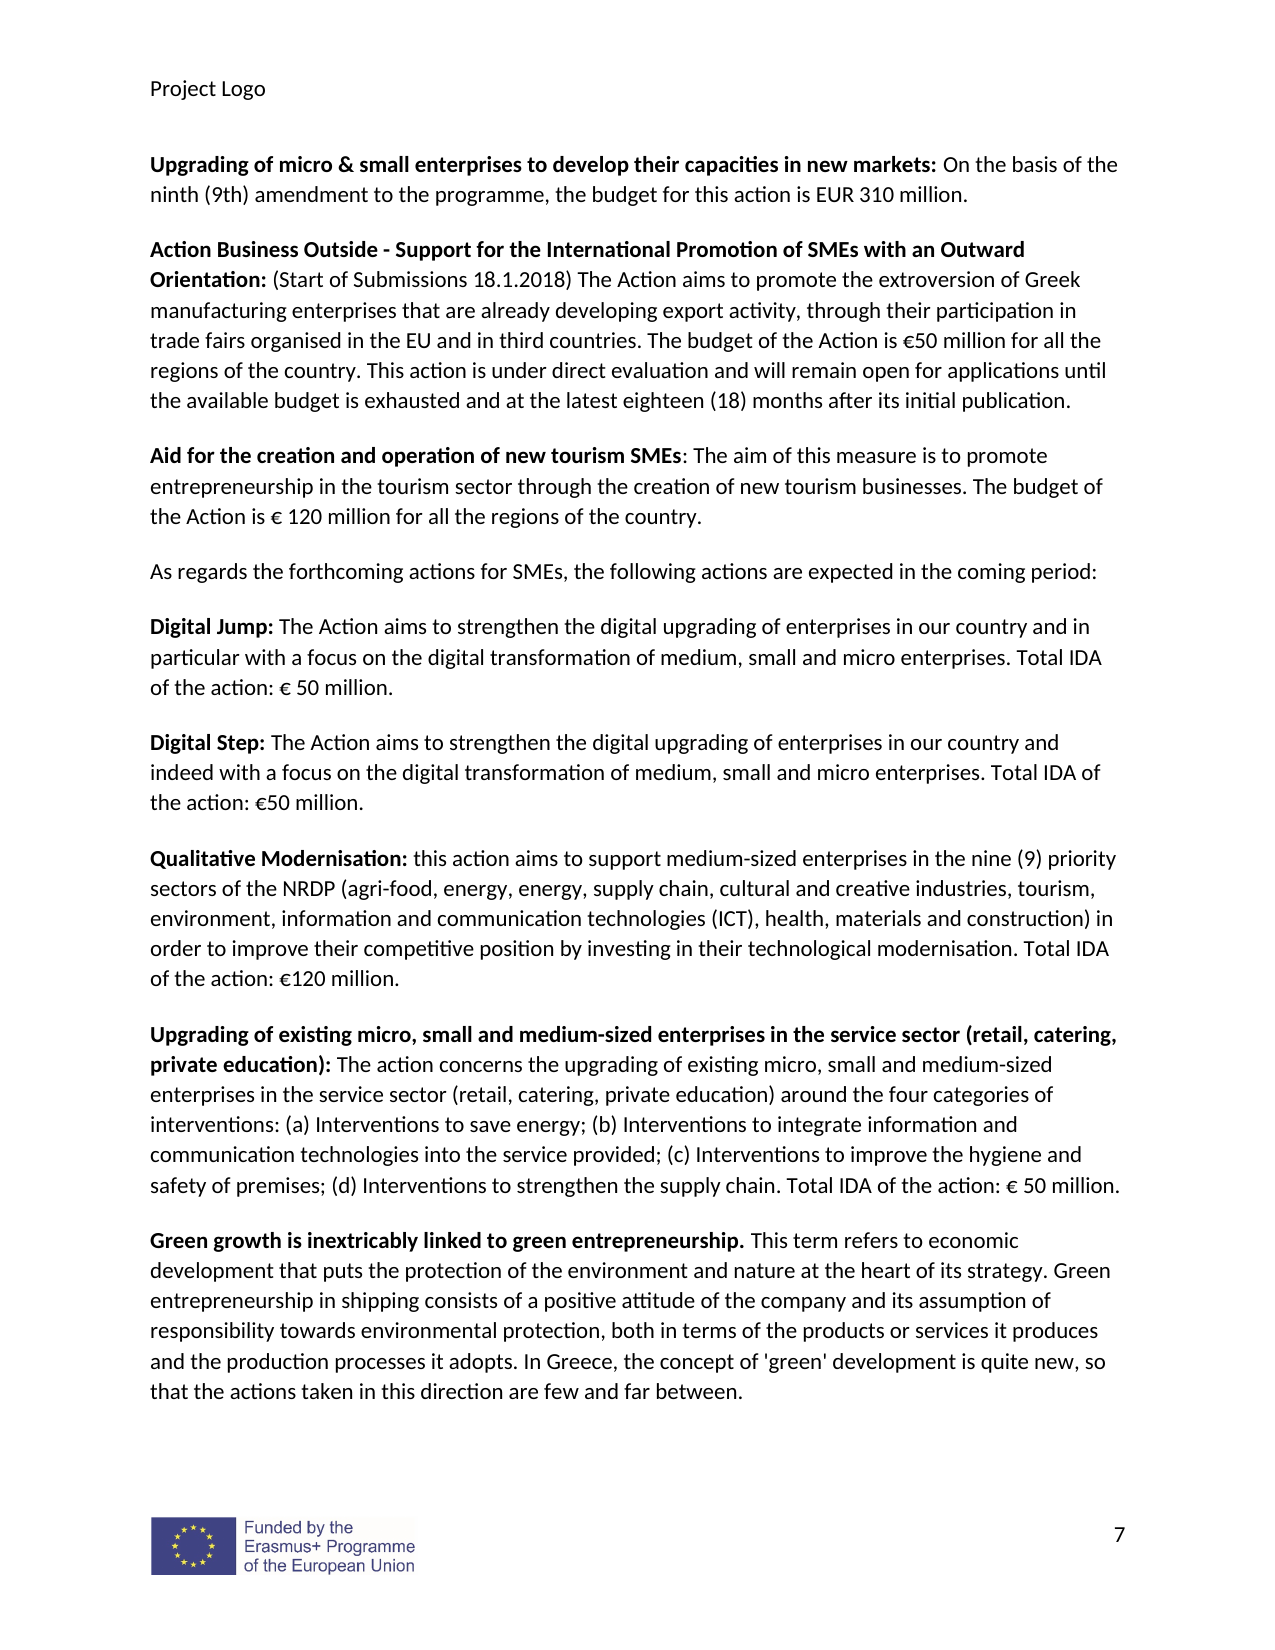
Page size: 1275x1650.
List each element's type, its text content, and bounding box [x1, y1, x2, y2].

text Aid for the creation and operation of new tourism SMEs: The aim of this measure is to promote entrepreneurship in the tourism sector through the creation of new tourism businesses. The budget of the Action is € 120 million for all the regions of the country. [150, 442, 1125, 530]
text Qualitative Modernisation: this action aims to support medium-sized enterprises in the nine (9) priority sectors of the NRDP (agri-food, energy, energy, supply chain, cultural and creative industries, tourism, environment, information and communication technologies (ICT), health, materials and construction) in order to improve their competitive position by investing in their technological modernisation. Total IDA of the action: €120 million. [150, 844, 1125, 993]
picture [150, 1516, 418, 1575]
text Action Business Outside - Support for the International Promotion of SMEs with an Outward Orientation: (Start of Submissions 18.1.2018) The Action aims to promote the extroversion of Greek manufacturing enterprises that are already developing export activity, through their participation in trade fairs organised in the EU and in third countries. The budget of the Action is €50 million for all the regions of the country. This action is under direct evaluation and will remain open for applications until the available budget is exhausted and at the latest eighteen (18) months after its initial publication. [150, 235, 1125, 414]
text As regards the forthcoming actions for SMEs, the following actions are expected in the coming period: [150, 557, 1125, 585]
text Green growth is inextricably linked to green entrepreneurship. This term refers to economic development that puts the protection of the environment and nature at the heart of its strategy. Green entrepreneurship in shipping consists of a positive attitude of the company and its assumption of responsibility towards environmental protection, both in terms of the products or services it produces and the production processes it adopts. In Greece, the concept of 'green' development is quite new, so that the actions taken in this direction are few and far between. [150, 1226, 1125, 1405]
text Upgrading of existing micro, small and medium-sized enterprises in the service sector (retail, catering, private education): The action concerns the upgrading of existing micro, small and medium-sized enterprises in the service sector (retail, catering, private education) around the four categories of interventions: (a) Interventions to save energy; (b) Interventions to integrate information and communication technologies into the service provided; (c) Interventions to improve the hygiene and safety of premises; (d) Interventions to strengthen the supply chain. Total IDA of the action: € 50 million. [150, 1020, 1125, 1199]
text Digital Step: The Action aims to strengthen the digital upgrading of enterprises in our country and indeed with a focus on the digital transformation of medium, small and micro enterprises. Total IDA of the action: €50 million. [150, 728, 1125, 817]
text Digital Jump: The Action aims to strengthen the digital upgrading of enterprises in our country and in particular with a focus on the digital transformation of medium, small and micro enterprises. Total IDA of the action: € 50 million. [150, 612, 1125, 701]
text Upgrading of micro & small enterprises to develop their capacities in new markets: On the basis of the ninth (9th) amendment to the programme, the budget for this action is EUR 310 million. [150, 150, 1125, 208]
